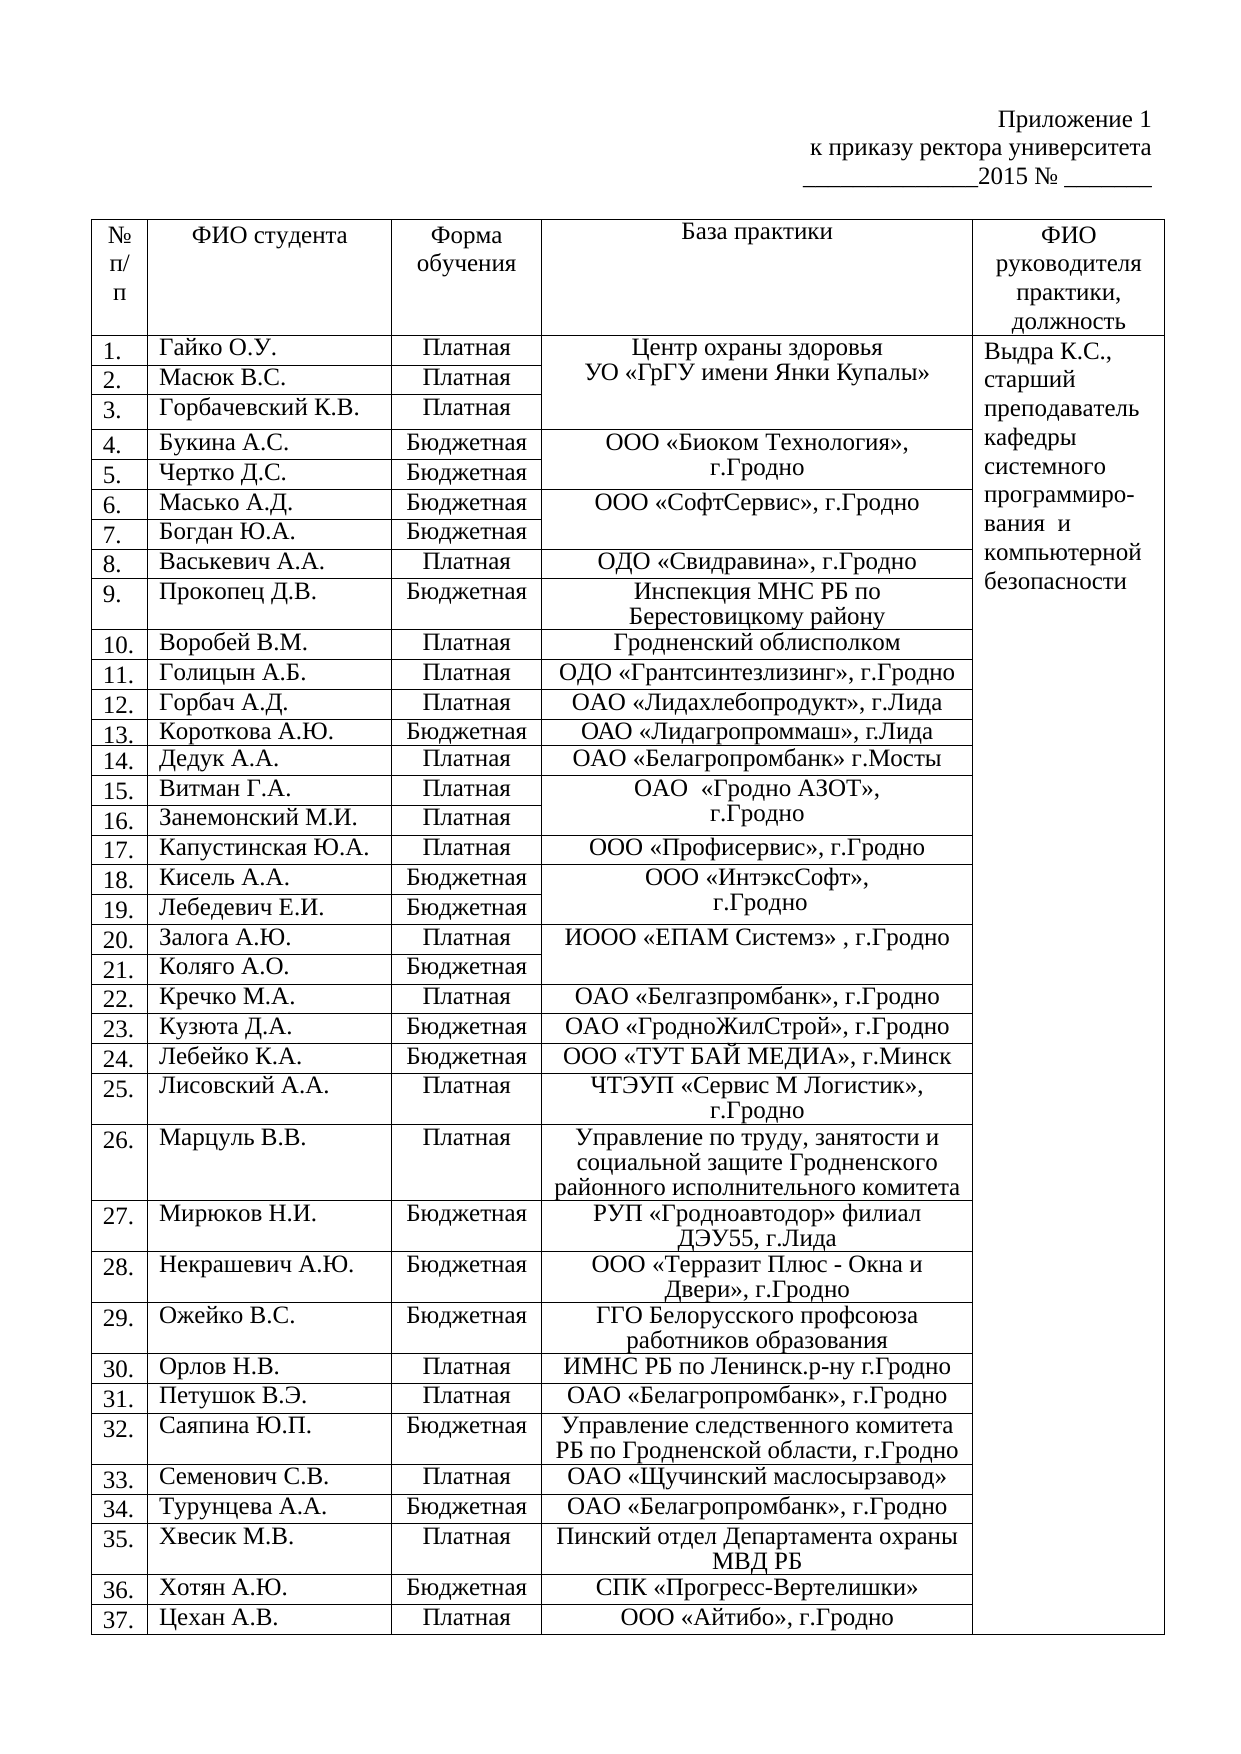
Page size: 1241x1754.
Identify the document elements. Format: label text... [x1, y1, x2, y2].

table_cell [92, 1524, 147, 1574]
text Приложение 1 [148, 104, 1152, 132]
table_cell ОАО «ГродноЖилСтрой», г.Гродно [542, 1014, 972, 1043]
table_cell Кисель А.А. [148, 865, 391, 894]
table_cell Марцуль В.В. [148, 1125, 391, 1200]
table_header ФИО руководителя практики, должность [973, 220, 1164, 335]
table_cell ООО «Биоком Технология», г.Гродно [542, 430, 972, 489]
table_cell ООО «Профисервис», г.Гродно [542, 836, 972, 864]
table_cell Семенович С.В. [148, 1465, 391, 1493]
table_cell Управление следственного комитета РБ по Гродненской области, г.Гродно [542, 1414, 972, 1464]
table_cell [92, 1465, 147, 1493]
table_cell Платная [392, 1384, 541, 1413]
table_cell Букина А.С. [148, 430, 391, 459]
table_cell [92, 836, 147, 864]
table_cell Бюджетная [392, 1014, 541, 1043]
table_cell Ожейко В.С. [148, 1303, 391, 1353]
table_cell Лебедевич Е.И. [148, 895, 391, 924]
table_cell [92, 690, 147, 719]
table_cell ОАО «Гродно АЗОТ», г.Гродно [542, 776, 972, 834]
table_cell Мирюков Н.И. [148, 1201, 391, 1251]
table_cell Платная [392, 1125, 541, 1200]
table_cell Бюджетная [392, 1252, 541, 1302]
table_cell Платная [392, 336, 541, 364]
table_cell Управление по труду, занятости и социальной защите Гродненского районного исполнительного комитета [542, 1125, 972, 1200]
table_cell Выдра К.С., старший преподаватель кафедры системного программиро-вания и компьютерной безопасности [973, 336, 1164, 1634]
table_cell Саяпина Ю.П. [148, 1414, 391, 1464]
table_cell [92, 1125, 147, 1200]
table_cell ОАО «Лидагропроммаш», г.Лида [542, 720, 972, 745]
table_cell Капустинская Ю.А. [148, 836, 391, 864]
table_cell [92, 1252, 147, 1302]
table_cell Платная [392, 746, 541, 775]
table_cell Горбачевский К.В. [148, 395, 391, 429]
table_cell РУП «Гродноавтодор» филиал ДЭУ55, г.Лида [542, 1201, 972, 1251]
table_cell [92, 460, 147, 489]
table_cell Платная [392, 1465, 541, 1493]
table_cell Инспекция МНС РБ по Берестовицкому району [542, 579, 972, 629]
table_cell [92, 520, 147, 548]
table_cell [92, 1495, 147, 1523]
table_cell Бюджетная [392, 490, 541, 519]
table_cell Бюджетная [392, 1303, 541, 1353]
table_cell Платная [392, 925, 541, 954]
table_cell ООО «Терразит Плюс - Окна и Двери», г.Гродно [542, 1252, 972, 1302]
table_header База практики [542, 220, 972, 335]
table_cell Центр охраны здоровья УО «ГрГУ имени Янки Купалы» [542, 336, 972, 429]
table_cell ИМНС РБ по Ленинск.р-ну г.Гродно [542, 1354, 972, 1383]
table_cell Прокопец Д.В. [148, 579, 391, 629]
table_cell ОАО «Щучинский маслосырзавод» [542, 1465, 972, 1493]
table_cell Коляго А.О. [148, 955, 391, 983]
table_cell Лебейко К.А. [148, 1044, 391, 1073]
table_cell [92, 550, 147, 578]
table_cell [92, 1384, 147, 1413]
table_cell [92, 395, 147, 429]
table_header ФИО студента [148, 220, 391, 335]
table_cell ООО «ТУТ БАЙ МЕДИА», г.Минск [542, 1044, 972, 1073]
table_cell ЧТЭУП «Сервис М Логистик», г.Гродно [542, 1074, 972, 1124]
table_cell Бюджетная [392, 520, 541, 548]
table_cell [92, 336, 147, 364]
table_cell Масько А.Д. [148, 490, 391, 519]
table_cell [92, 1074, 147, 1124]
table_cell [92, 660, 147, 689]
table_cell Платная [392, 395, 541, 429]
table_cell Платная [392, 1074, 541, 1124]
table_cell [92, 955, 147, 983]
table_cell [92, 1303, 147, 1353]
table_cell Пинский отдел Департамента охраны МВД РБ [542, 1524, 972, 1574]
table_cell Некрашевич А.Ю. [148, 1252, 391, 1302]
table_cell [92, 1201, 147, 1251]
table_cell Платная [392, 1354, 541, 1383]
table_cell Платная [392, 630, 541, 659]
table_cell Голицын А.Б. [148, 660, 391, 689]
table_header Форма обучения [392, 220, 541, 335]
table_cell [92, 895, 147, 924]
table_cell Кречко М.А. [148, 985, 391, 1013]
table_cell [92, 1414, 147, 1464]
table_cell [92, 430, 147, 459]
table_cell Бюджетная [392, 1575, 541, 1604]
table_cell Бюджетная [392, 430, 541, 459]
table_cell ОДО «Грантсинтезлизинг», г.Гродно [542, 660, 972, 689]
table_cell ООО «Айтибо», г.Гродно [542, 1605, 972, 1634]
table_cell Дедук А.А. [148, 746, 391, 775]
table_cell Короткова А.Ю. [148, 720, 391, 745]
table_cell Бюджетная [392, 460, 541, 489]
table_cell Платная [392, 366, 541, 394]
table_cell Чертко Д.С. [148, 460, 391, 489]
table_cell Кузюта Д.А. [148, 1014, 391, 1043]
table_cell [92, 579, 147, 629]
table_cell [92, 746, 147, 775]
table_cell ИООО «ЕПАМ Системз» , г.Гродно [542, 925, 972, 983]
table_cell Бюджетная [392, 1414, 541, 1464]
text ______________2015 № _______ [148, 161, 1152, 190]
table_cell Платная [392, 690, 541, 719]
table_cell [92, 1354, 147, 1383]
table_cell ООО «ИнтэксСофт», г.Гродно [542, 865, 972, 924]
table_cell СПК «Прогресс-Вертелишки» [542, 1575, 972, 1604]
table_cell Воробей В.М. [148, 630, 391, 659]
table_cell Масюк В.С. [148, 366, 391, 394]
table_cell Бюджетная [392, 1495, 541, 1523]
table_cell [92, 366, 147, 394]
table_cell [92, 1044, 147, 1073]
table_cell [92, 806, 147, 834]
table_cell ОАО «Белгазпромбанк», г.Гродно [542, 985, 972, 1013]
table_cell [92, 1605, 147, 1634]
text к приказу ректора университета [148, 132, 1152, 161]
table_cell ОАО «Белагропромбанк» г.Мосты [542, 746, 972, 775]
table_cell Бюджетная [392, 895, 541, 924]
table_cell Цехан А.В. [148, 1605, 391, 1634]
table_cell [92, 720, 147, 745]
table_cell Бюджетная [392, 579, 541, 629]
table_cell Витман Г.А. [148, 776, 391, 805]
table_cell [92, 1575, 147, 1604]
table_cell Гродненский облисполком [542, 630, 972, 659]
table_cell Гайко О.У. [148, 336, 391, 364]
table_cell [92, 985, 147, 1013]
table_header № п/п [92, 220, 147, 335]
table_cell ОАО «Лидахлебопродукт», г.Лида [542, 690, 972, 719]
table_cell Горбач А.Д. [148, 690, 391, 719]
table_cell ОАО «Белагропромбанк», г.Гродно [542, 1495, 972, 1523]
table_cell Платная [392, 1524, 541, 1574]
table_cell [92, 776, 147, 805]
table_cell Платная [392, 836, 541, 864]
table_cell Бюджетная [392, 955, 541, 983]
table_cell Петушок В.Э. [148, 1384, 391, 1413]
table_cell ГГО Белорусского профсоюза работников образования [542, 1303, 972, 1353]
table_cell Хотян А.Ю. [148, 1575, 391, 1604]
table_cell Хвесик М.В. [148, 1524, 391, 1574]
table_cell Богдан Ю.А. [148, 520, 391, 548]
table_cell ОАО «Белагропромбанк», г.Гродно [542, 1384, 972, 1413]
table_cell ООО «СофтСервис», г.Гродно [542, 490, 972, 548]
table_cell Платная [392, 660, 541, 689]
table_cell [92, 925, 147, 954]
table_cell [92, 630, 147, 659]
table_cell ОДО «Свидравина», г.Гродно [542, 550, 972, 578]
table_cell Васькевич А.А. [148, 550, 391, 578]
table_cell Занемонский М.И. [148, 806, 391, 834]
table_cell Лисовский А.А. [148, 1074, 391, 1124]
table_cell Бюджетная [392, 720, 541, 745]
table_cell Бюджетная [392, 865, 541, 894]
table_cell Платная [392, 1605, 541, 1634]
table_cell [92, 1014, 147, 1043]
table_cell Турунцева А.А. [148, 1495, 391, 1523]
table_cell [92, 865, 147, 894]
table_cell Бюджетная [392, 1044, 541, 1073]
table_cell Орлов Н.В. [148, 1354, 391, 1383]
table_cell [92, 490, 147, 519]
table_cell Платная [392, 806, 541, 834]
table_cell Платная [392, 550, 541, 578]
table_cell Платная [392, 985, 541, 1013]
table_cell Залога А.Ю. [148, 925, 391, 954]
table_cell Платная [392, 776, 541, 805]
table_cell Бюджетная [392, 1201, 541, 1251]
